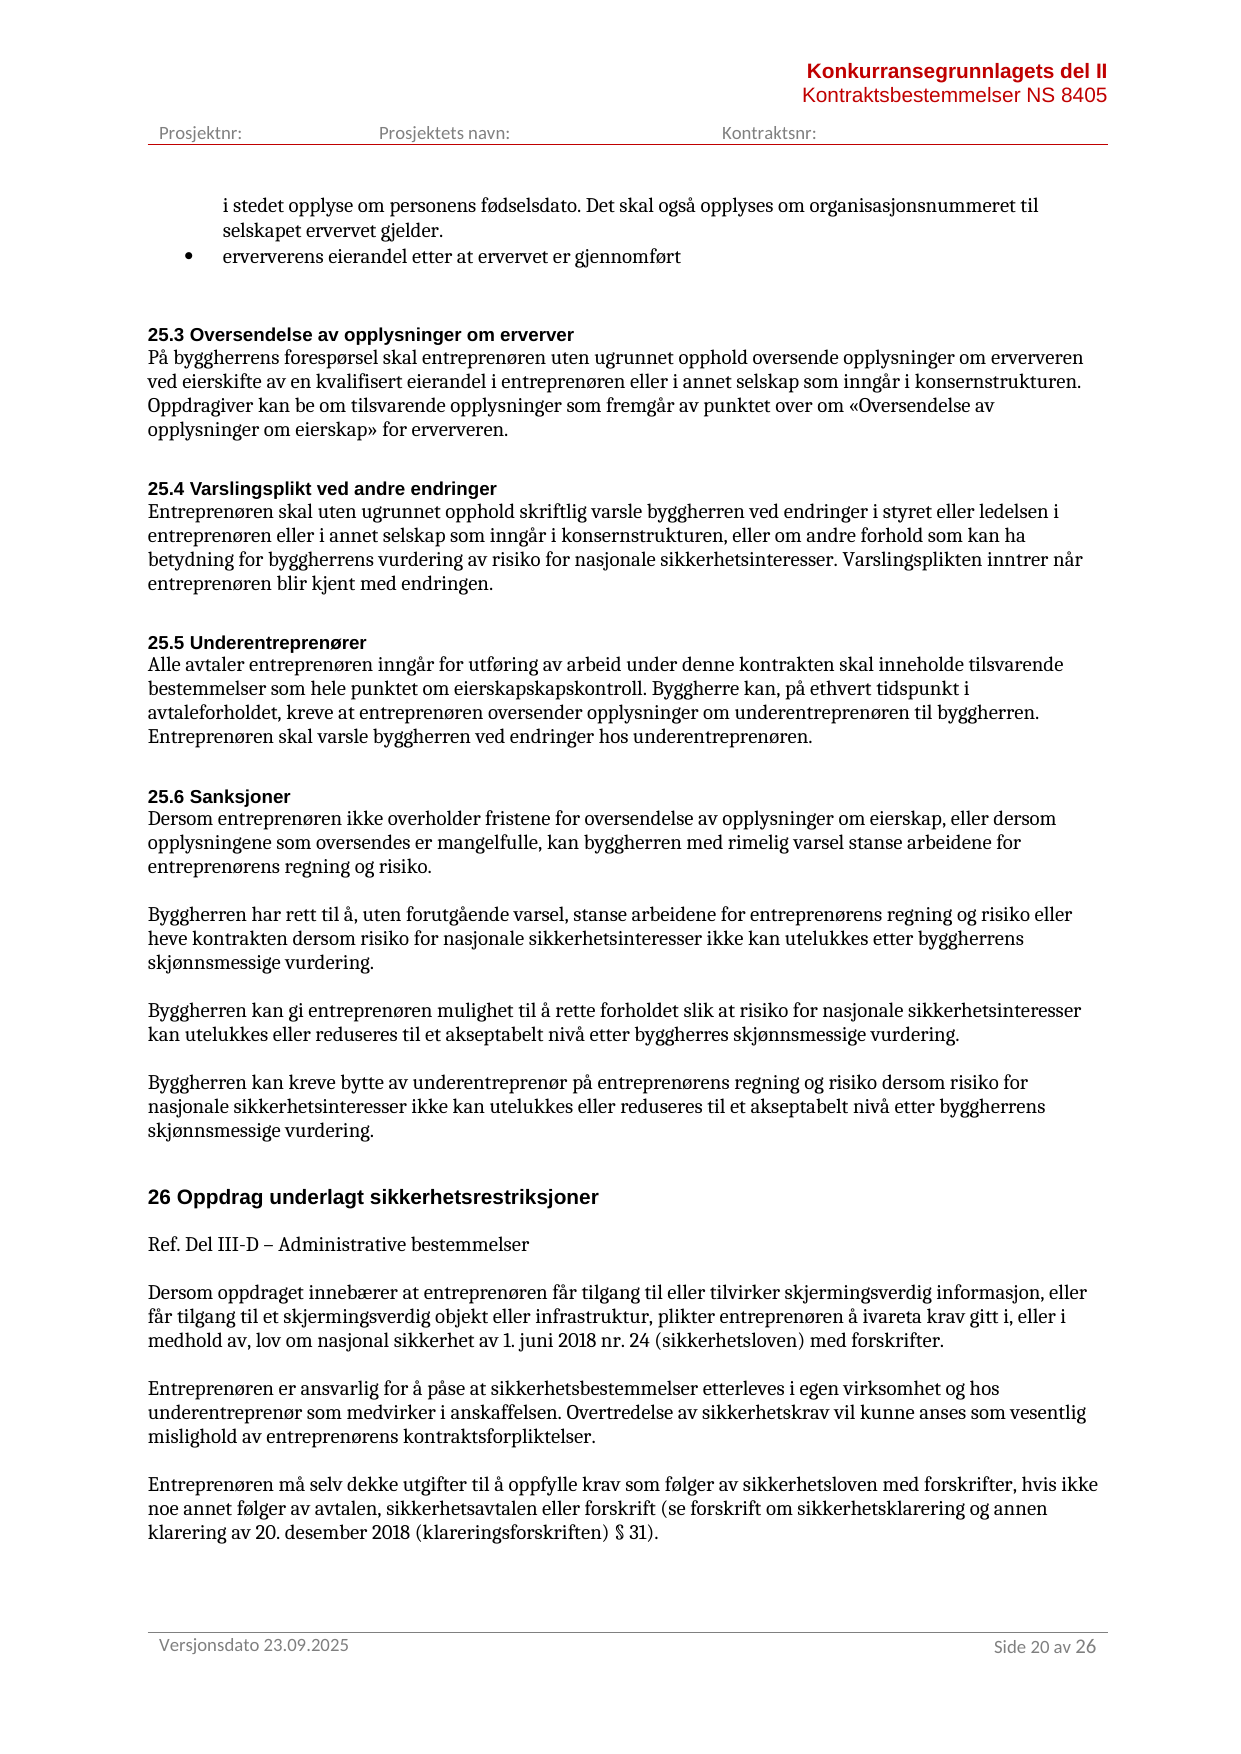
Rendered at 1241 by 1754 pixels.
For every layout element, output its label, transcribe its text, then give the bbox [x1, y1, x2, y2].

text Dersom oppdraget innebærer at entreprenøren får tilgang til eller tilvirker skjermingsverdig informasjon, eller får tilgang til et skjermingsverdig objekt eller infrastruktur, plikter entreprenøren å ivareta krav gitt i, eller i medhold av, lov om nasjonal sikkerhet av 1. juni 2018 nr. 24 (sikkerhetsloven) med forskrifter. [148, 1281, 1107, 1353]
text På byggherrens forespørsel skal entreprenøren uten ugrunnet opphold oversende opplysninger om erververen ved eierskifte av en kvalifisert eierandel i entreprenøren eller i annet selskap som inngår i konsernstrukturen. Oppdragiver kan be om tilsvarende opplysninger som fremgår av punktet over om «Oversendelse av opplysninger om eierskap» for erververen. [148, 345, 1107, 441]
subtitle Oversendelse av opplysninger om erverver [148, 324, 1107, 345]
text Ref. Del III-D – Administrative bestemmelser [148, 1233, 1107, 1257]
subtitle Varslingsplikt ved andre endringer [148, 478, 1107, 499]
subtitle Sanksjoner [148, 785, 1107, 807]
text Entreprenøren er ansvarlig for å påse at sikkerhetsbestemmelser etterleves i egen virksomhet og hos underentreprenør som medvirker i anskaffelsen. Overtredelse av sikkerhetskrav vil kunne anses som vesentlig mislighold av entreprenørens kontraktsforpliktelser. [148, 1377, 1107, 1449]
list erververens eierandel etter at ervervet er gjennomført [185, 245, 1107, 269]
text Dersom entreprenøren ikke overholder fristene for oversendelse av opplysninger om eierskap, eller dersom opplysningene som oversendes er mangelfulle, kan byggherren med rimelig varsel stanse arbeidene for entreprenørens regning og risiko. [148, 807, 1107, 879]
text Byggherren kan gi entreprenøren mulighet til å rette forholdet slik at risiko for nasjonale sikkerhetsinteresser kan utelukkes eller reduseres til et akseptabelt nivå etter byggherres skjønnsmessige vurdering. [148, 999, 1107, 1047]
text Entreprenøren må selv dekke utgifter til å oppfylle krav som følger av sikkerhetsloven med forskrifter, hvis ikke noe annet følger av avtalen, sikkerhetsavtalen eller forskrift (se forskrift om sikkerhetsklarering og annen klarering av 20. desember 2018 (klareringsforskriften) § 31). [148, 1473, 1107, 1544]
text Entreprenøren skal uten ugrunnet opphold skriftlig varsle byggherren ved endringer i styret eller ledelsen i entreprenøren eller i annet selskap som inngår i konsernstrukturen, eller om andre forhold som kan ha betydning for byggherrens vurdering av risiko for nasjonale sikkerhetsinteresser. Varslingsplikten inntrer når entreprenøren blir kjent med endringen. [148, 499, 1107, 595]
text Byggherren har rett til å, uten forutgående varsel, stanse arbeidene for entreprenørens regning og risiko eller heve kontrakten dersom risiko for nasjonale sikkerhetsinteresser ikke kan utelukkes etter byggherrens skjønnsmessige vurdering. [148, 903, 1107, 975]
subtitle Oppdrag underlagt sikkerhetsrestriksjoner [148, 1185, 1107, 1209]
text Byggherren kan kreve bytte av underentreprenør på entreprenørens regning og risiko dersom risiko for nasjonale sikkerhetsinteresser ikke kan utelukkes eller reduseres til et akseptabelt nivå etter byggherrens skjønnsmessige vurdering. [148, 1071, 1107, 1142]
subtitle Underentreprenører [148, 632, 1107, 653]
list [185, 193, 1107, 243]
text Alle avtaler entreprenøren inngår for utføring av arbeid under denne kontrakten skal inneholde tilsvarende bestemmelser som hele punktet om eierskapskapskontroll. Byggherre kan, på ethvert tidspunkt i avtaleforholdet, kreve at entreprenøren oversender opplysninger om underentreprenøren til byggherren. Entreprenøren skal varsle byggherren ved endringer hos underentreprenøren. [148, 653, 1107, 749]
